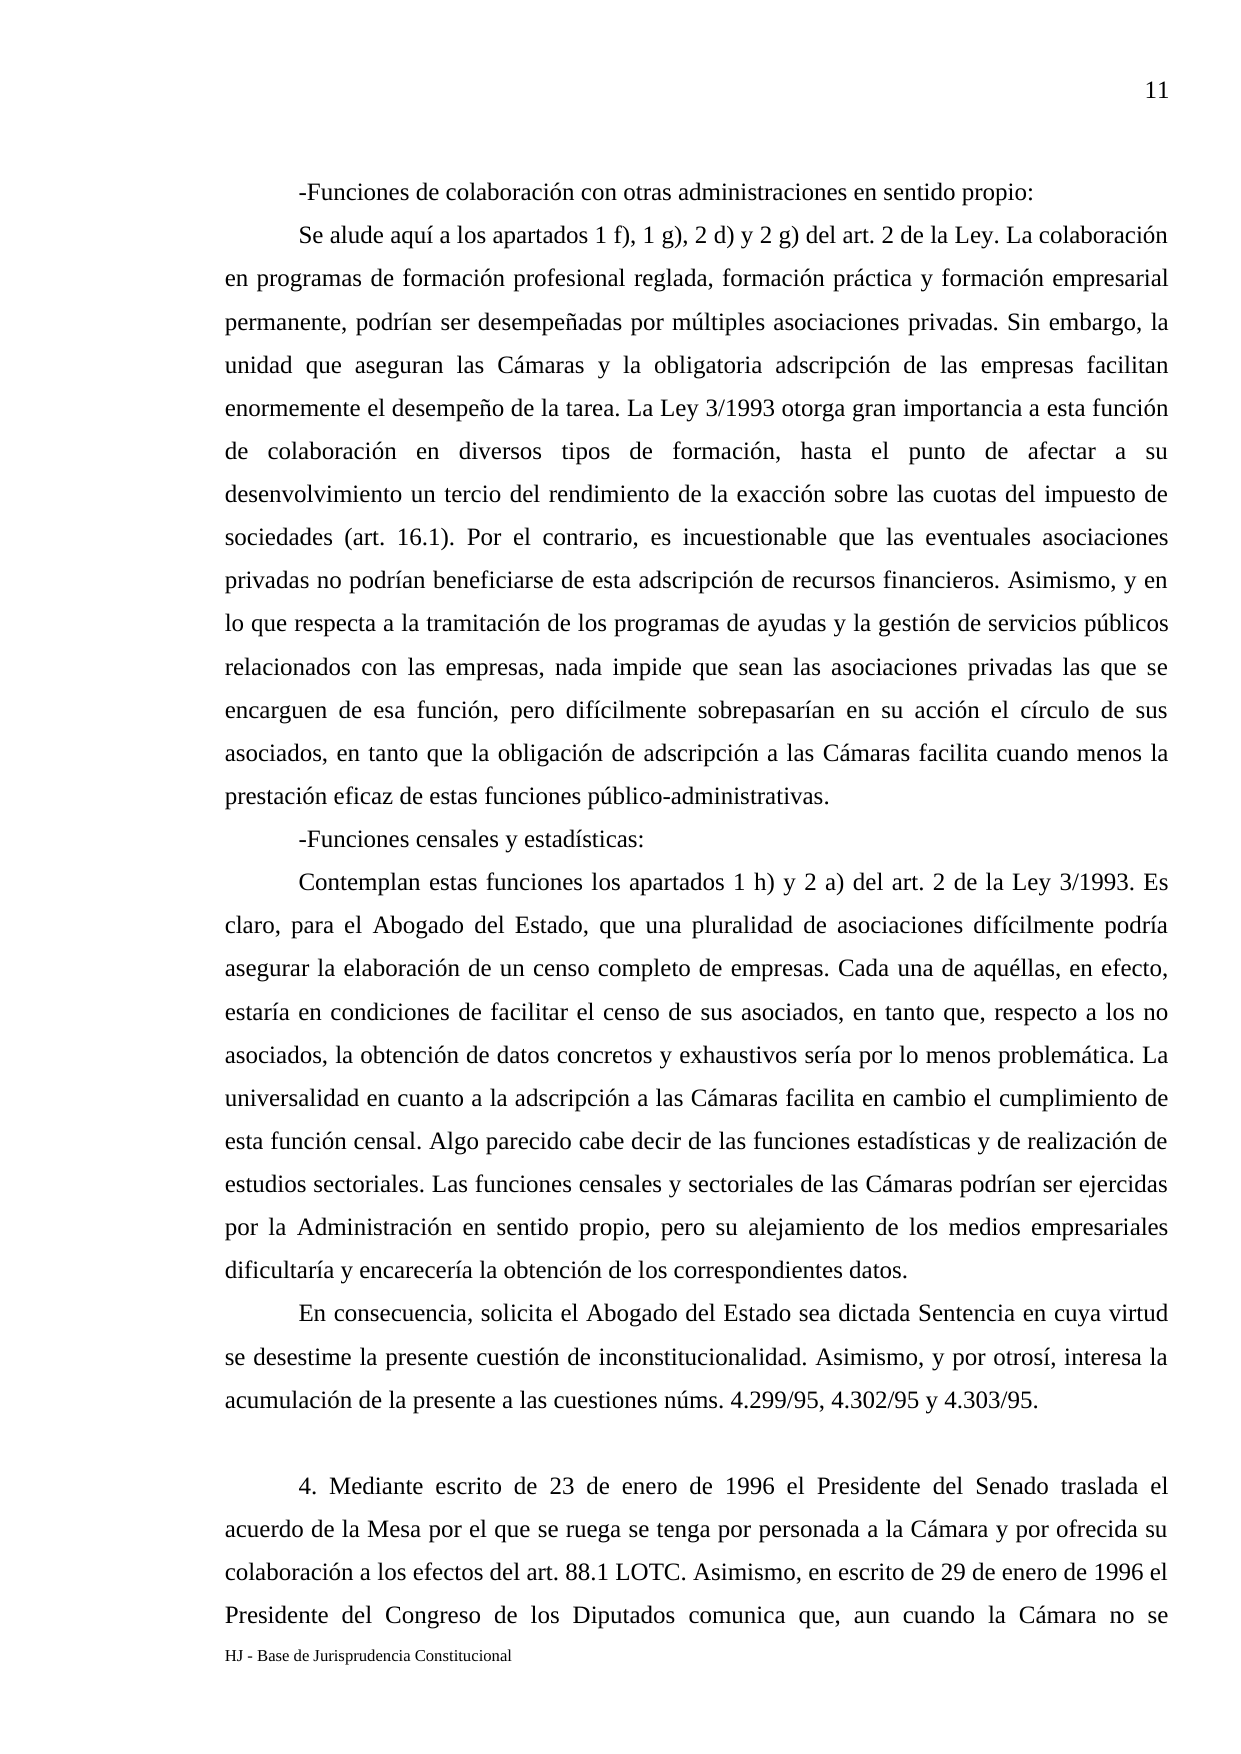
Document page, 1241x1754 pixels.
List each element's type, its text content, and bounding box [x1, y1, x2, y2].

text Contemplan estas funciones los apartados 1 h) y 2 a) del art. 2 de la Ley 3/1993. Es claro, para el Abogado del Estado, que una pluralidad de asociaciones difícilmente podría asegurar la elaboración de un censo completo de empresas. Cada una de aquéllas, en efecto, estaría en condiciones de facilitar el censo de sus asociados, en tanto que, respecto a los no asociados, la obtención de datos concretos y exhaustivos sería por lo menos problemática. La universalidad en cuanto a la adscripción a las Cámaras facilita en cambio el cumplimiento de esta función censal. Algo parecido cabe decir de las funciones estadísticas y de realización de estudios sectoriales. Las funciones censales y sectoriales de las Cámaras podrían ser ejercidas por la Administración en sentido propio, pero su alejamiento de los medios empresariales dificultaría y encarecería la obtención de los correspondientes datos. [224, 867, 1169, 1284]
text En consecuencia, solicita el Abogado del Estado sea dictada Sentencia en cuya virtud se desestime la presente cuestión de inconstitucionalidad. Asimismo, y por otrosí, interesa la acumulación de la presente a las cuestiones núms. 4.299/95, 4.302/95 y 4.303/95. [224, 1298, 1169, 1413]
text Se alude aquí a los apartados 1 f), 1 g), 2 d) y 2 g) del art. 2 de la Ley. La colaboración en programas de formación profesional reglada, formación práctica y formación empresarial permanente, podrían ser desempeñadas por múltiples asociaciones privadas. Sin embargo, la unidad que aseguran las Cámaras y la obligatoria adscripción de las empresas facilitan enormemente el desempeño de la tarea. La Ley 3/1993 otorga gran importancia a esta función de colaboración en diversos tipos de formación, hasta el punto de afectar a su desenvolvimiento un tercio del rendimiento de la exacción sobre las cuotas del impuesto de sociedades (art. 16.1). Por el contrario, es incuestionable que las eventuales asociaciones privadas no podrían beneficiarse de esta adscripción de recursos financieros. Asimismo, y en lo que respecta a la tramitación de los programas de ayudas y la gestión de servicios públicos relacionados con las empresas, nada impide que sean las asociaciones privadas las que se encarguen de esa función, pero difícilmente sobrepasarían en su acción el círculo de sus asociados, en tanto que la obligación de adscripción a las Cámaras facilita cuando menos la prestación eficaz de estas funciones público-administrativas. [224, 220, 1169, 810]
text -Funciones censales y estadísticas: [224, 824, 1169, 853]
text -Funciones de colaboración con otras administraciones en sentido propio: [224, 177, 1169, 206]
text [224, 1471, 1169, 1629]
